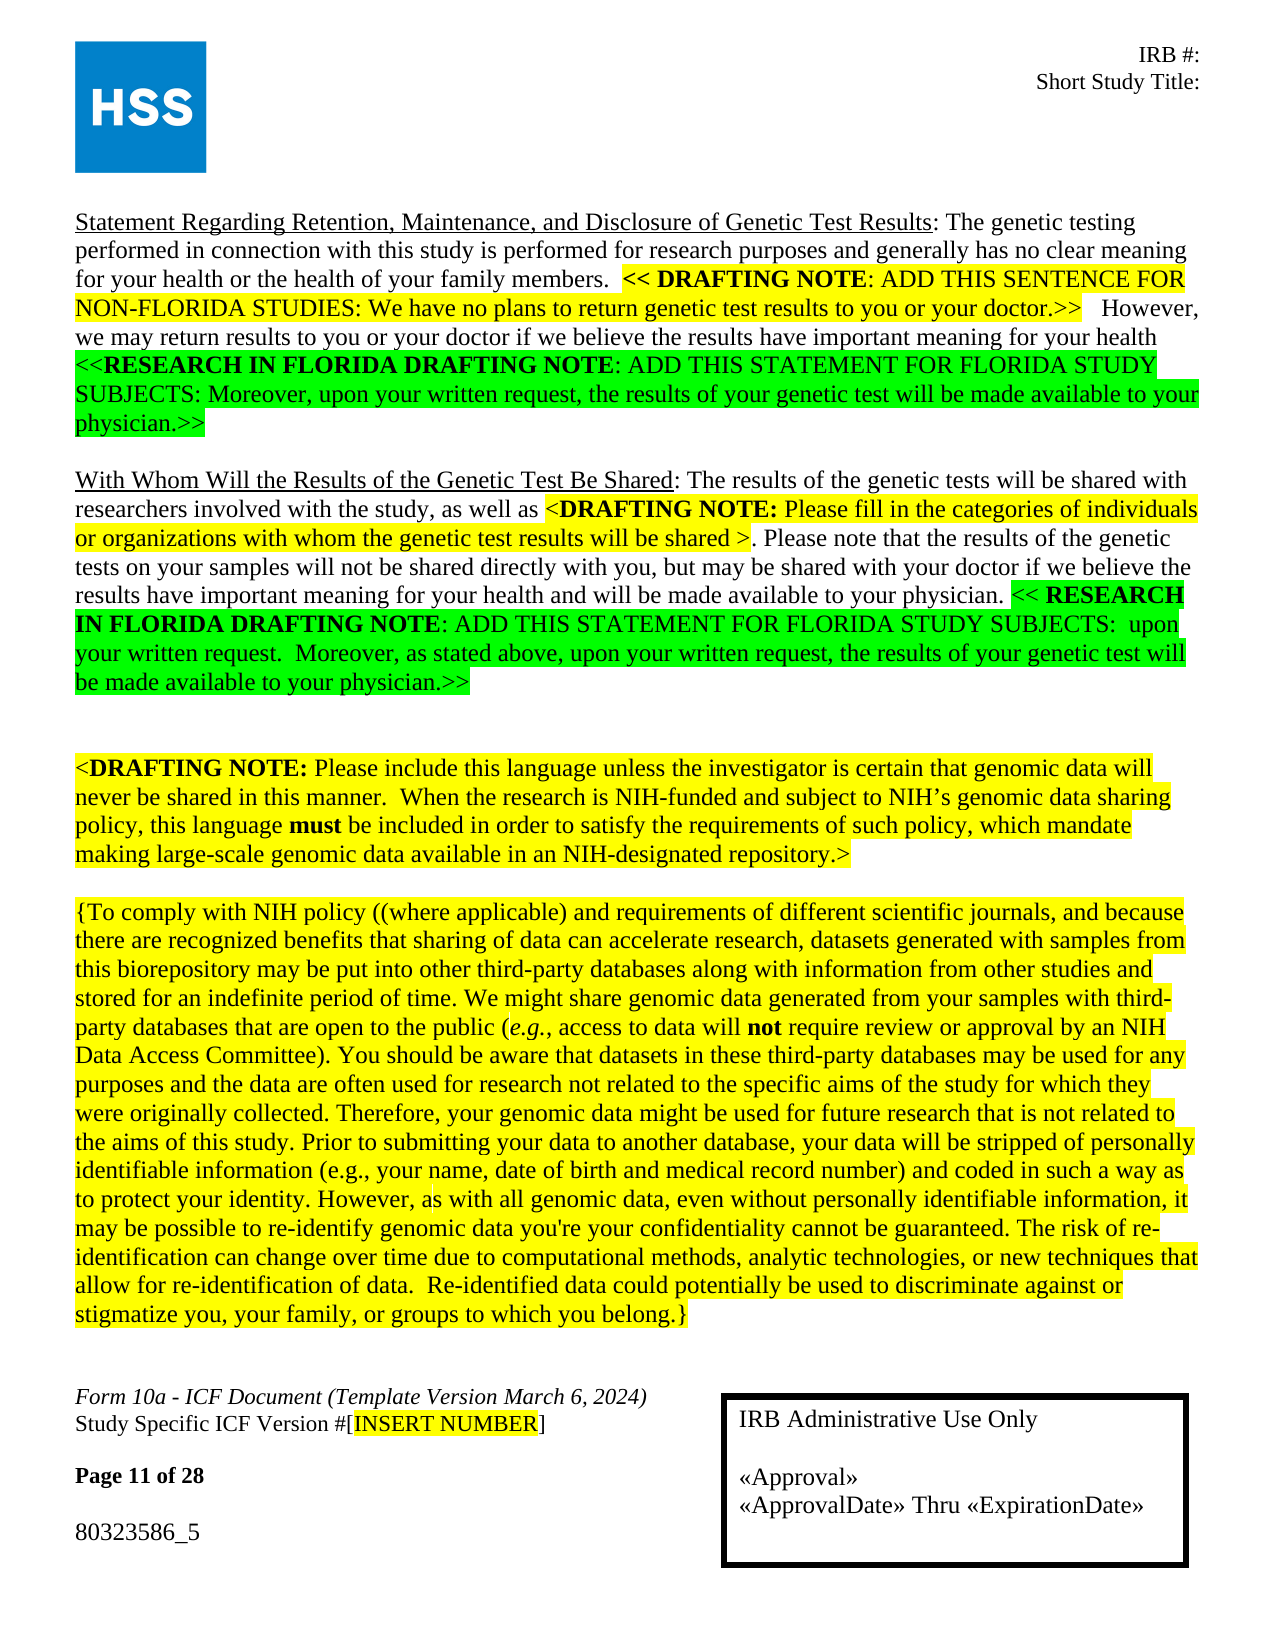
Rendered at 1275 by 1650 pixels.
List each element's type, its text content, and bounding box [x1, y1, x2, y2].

text Statement Regarding Retention, Maintenance, and Disclosure of Genetic Test Results: The genetic testing performed in connection with this study is performed for research purposes and generally has no clear meaning for your health or the health of your family members. << DRAFTING NOTE: ADD THIS SENTENCE FOR NON-FLORIDA STUDIES: We have no plans to return genetic test results to you or your doctor.>> However, we may return results to you or your doctor if we believe the results have important meaning for your health <<RESEARCH IN FLORIDA DRAFTING NOTE: ADD THIS STATEMENT FOR FLORIDA STUDY SUBJECTS: Moreover, upon your written request, the results of your genetic test will be made available to your physician.>> [75, 207, 1200, 437]
picture [75, 46, 207, 173]
text {To comply with NIH policy ((where applicable) and requirements of different scientific journals, and because there are recognized benefits that sharing of data can accelerate research, datasets generated with samples from this biorepository may be put into other third-party databases along with information from other studies and stored for an indefinite period of time. We might share genomic data generated from your samples with third-party databases that are open to the public (e.g., access to data will not require review or approval by an NIH Data Access Committee). You should be aware that datasets in these third-party databases may be used for any purposes and the data are often used for research not related to the specific aims of the study for which they were originally collected. Therefore, your genomic data might be used for future research that is not related to the aims of this study. Prior to submitting your data to another database, your data will be stripped of personally identifiable information (e.g., your name, date of birth and medical record number) and coded in such a way as to protect your identity. However, as with all genomic data, even without personally identifiable information, it may be possible to re-identify genomic data you're your confidentiality cannot be guaranteed. The risk of re-identification can change over time due to computational methods, analytic technologies, or new techniques that allow for re-identification of data. Re-identified data could potentially be used to discriminate against or stigmatize you, your family, or groups to which you belong.} [688, 897, 1200, 1328]
text <DRAFTING NOTE: Please include this language unless the investigator is certain that genomic data will never be shared in this manner. When the research is NIH-funded and subject to NIH’s genomic data sharing policy, this language must be included in order to satisfy the requirements of such policy, which mandate making large-scale genomic data available in an NIH-designated repository.> [851, 753, 1200, 868]
text With Whom Will the Results of the Genetic Test Be Shared: The results of the genetic tests will be shared with researchers involved with the study, as well as <DRAFTING NOTE: Please fill in the categories of individuals or organizations with whom the genetic test results will be shared >. Please note that the results of the genetic tests on your samples will not be shared directly with you, but may be shared with your doctor if we believe the results have important meaning for your health and will be made available to your physician. << RESEARCH IN FLORIDA DRAFTING NOTE: ADD THIS STATEMENT FOR FLORIDA STUDY SUBJECTS: upon your written request. Moreover, as stated above, upon your written request, the results of your genetic test will be made available to your physician.>> [75, 465, 1200, 695]
